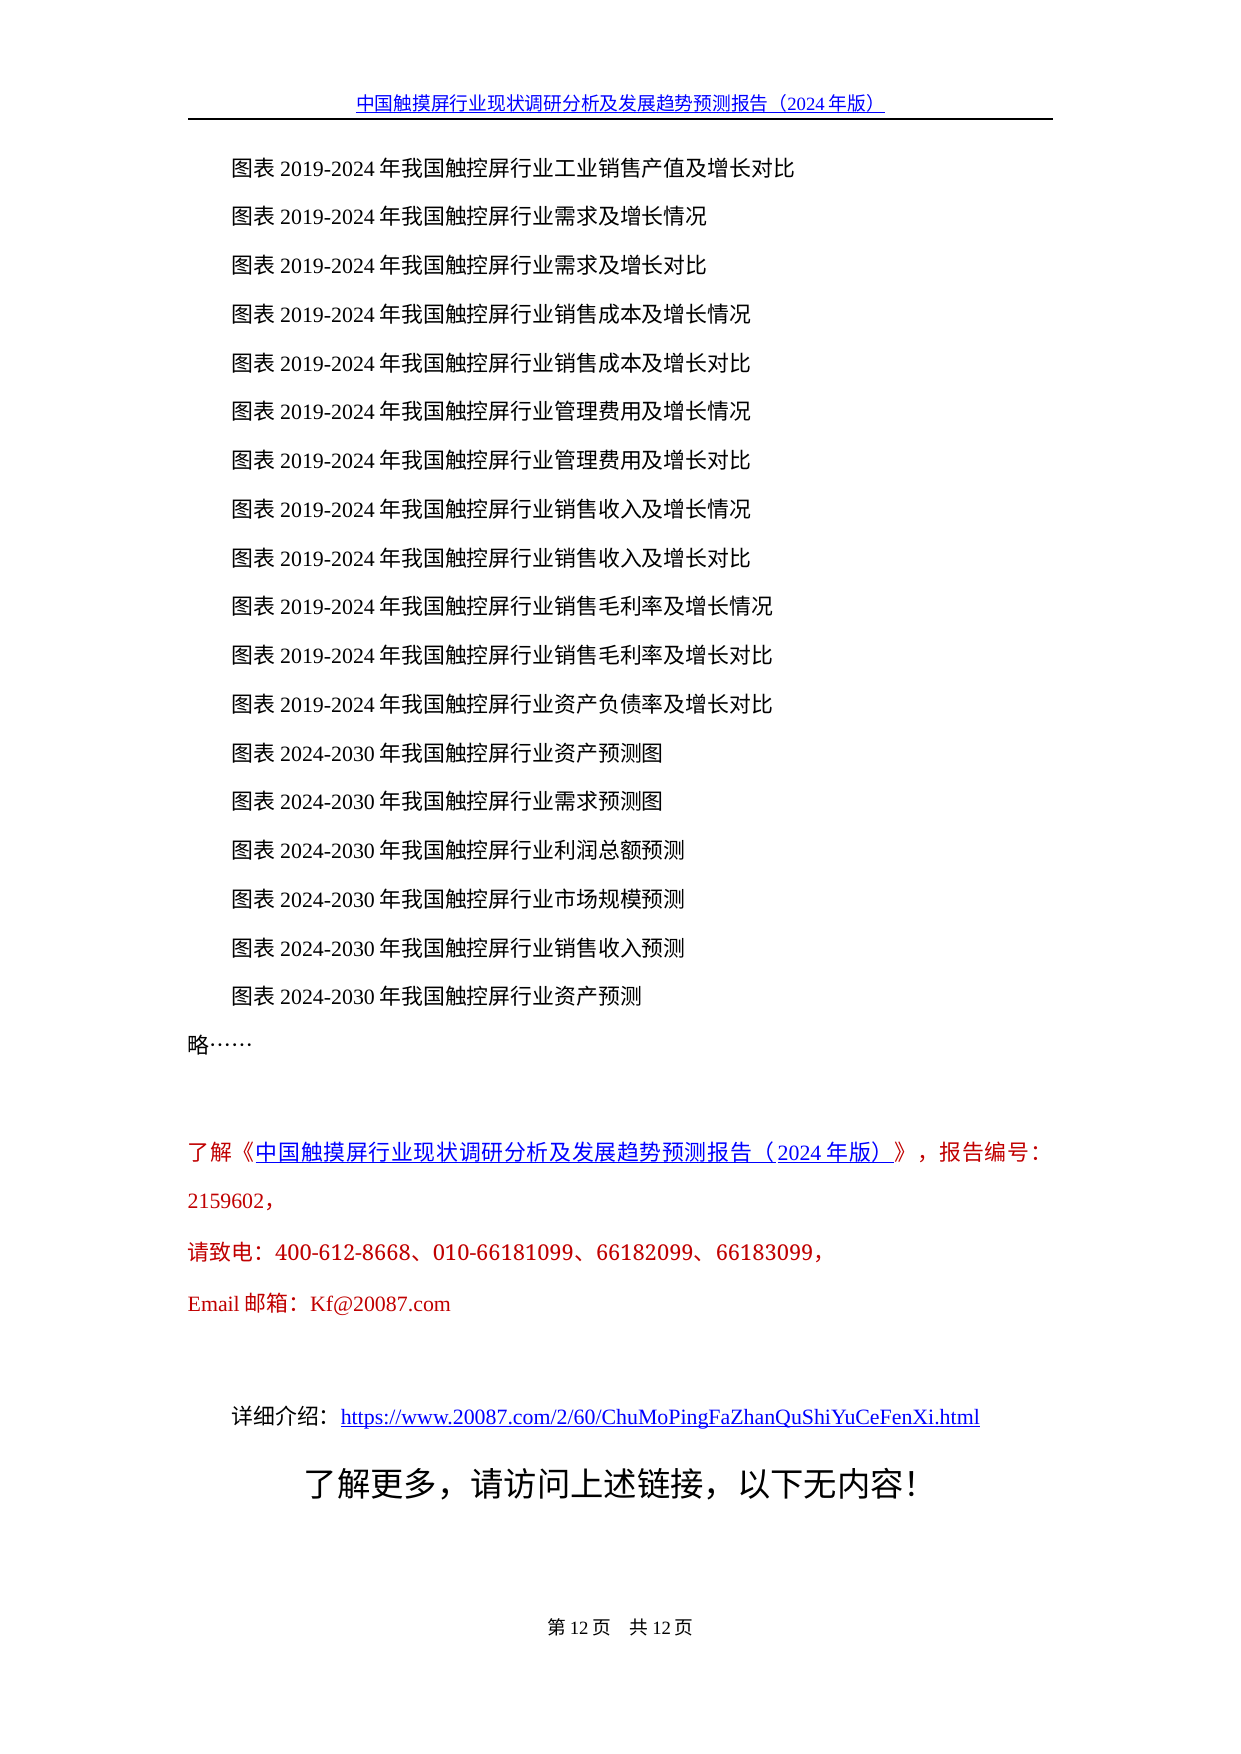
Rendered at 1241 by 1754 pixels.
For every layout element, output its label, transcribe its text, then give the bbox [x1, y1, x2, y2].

title 了解更多，请访问上述链接，以下无内容！ [187, 1449, 1053, 1514]
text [187, 150, 1053, 1060]
text 请致电：400-612-8668、010-66181099、66182099、66183099， [187, 1234, 1053, 1267]
text 详细介绍：https://www.20087.com/2/60/ChuMoPingFaZhanQuShiYuCeFenXi.html [187, 1399, 1053, 1431]
text Email邮箱：Kf@20087.com [187, 1286, 1053, 1318]
text 了解《中国触摸屏行业现状调研分析及发展趋势预测报告（2024年版）》，报告编号：2159602， [187, 1134, 1053, 1215]
